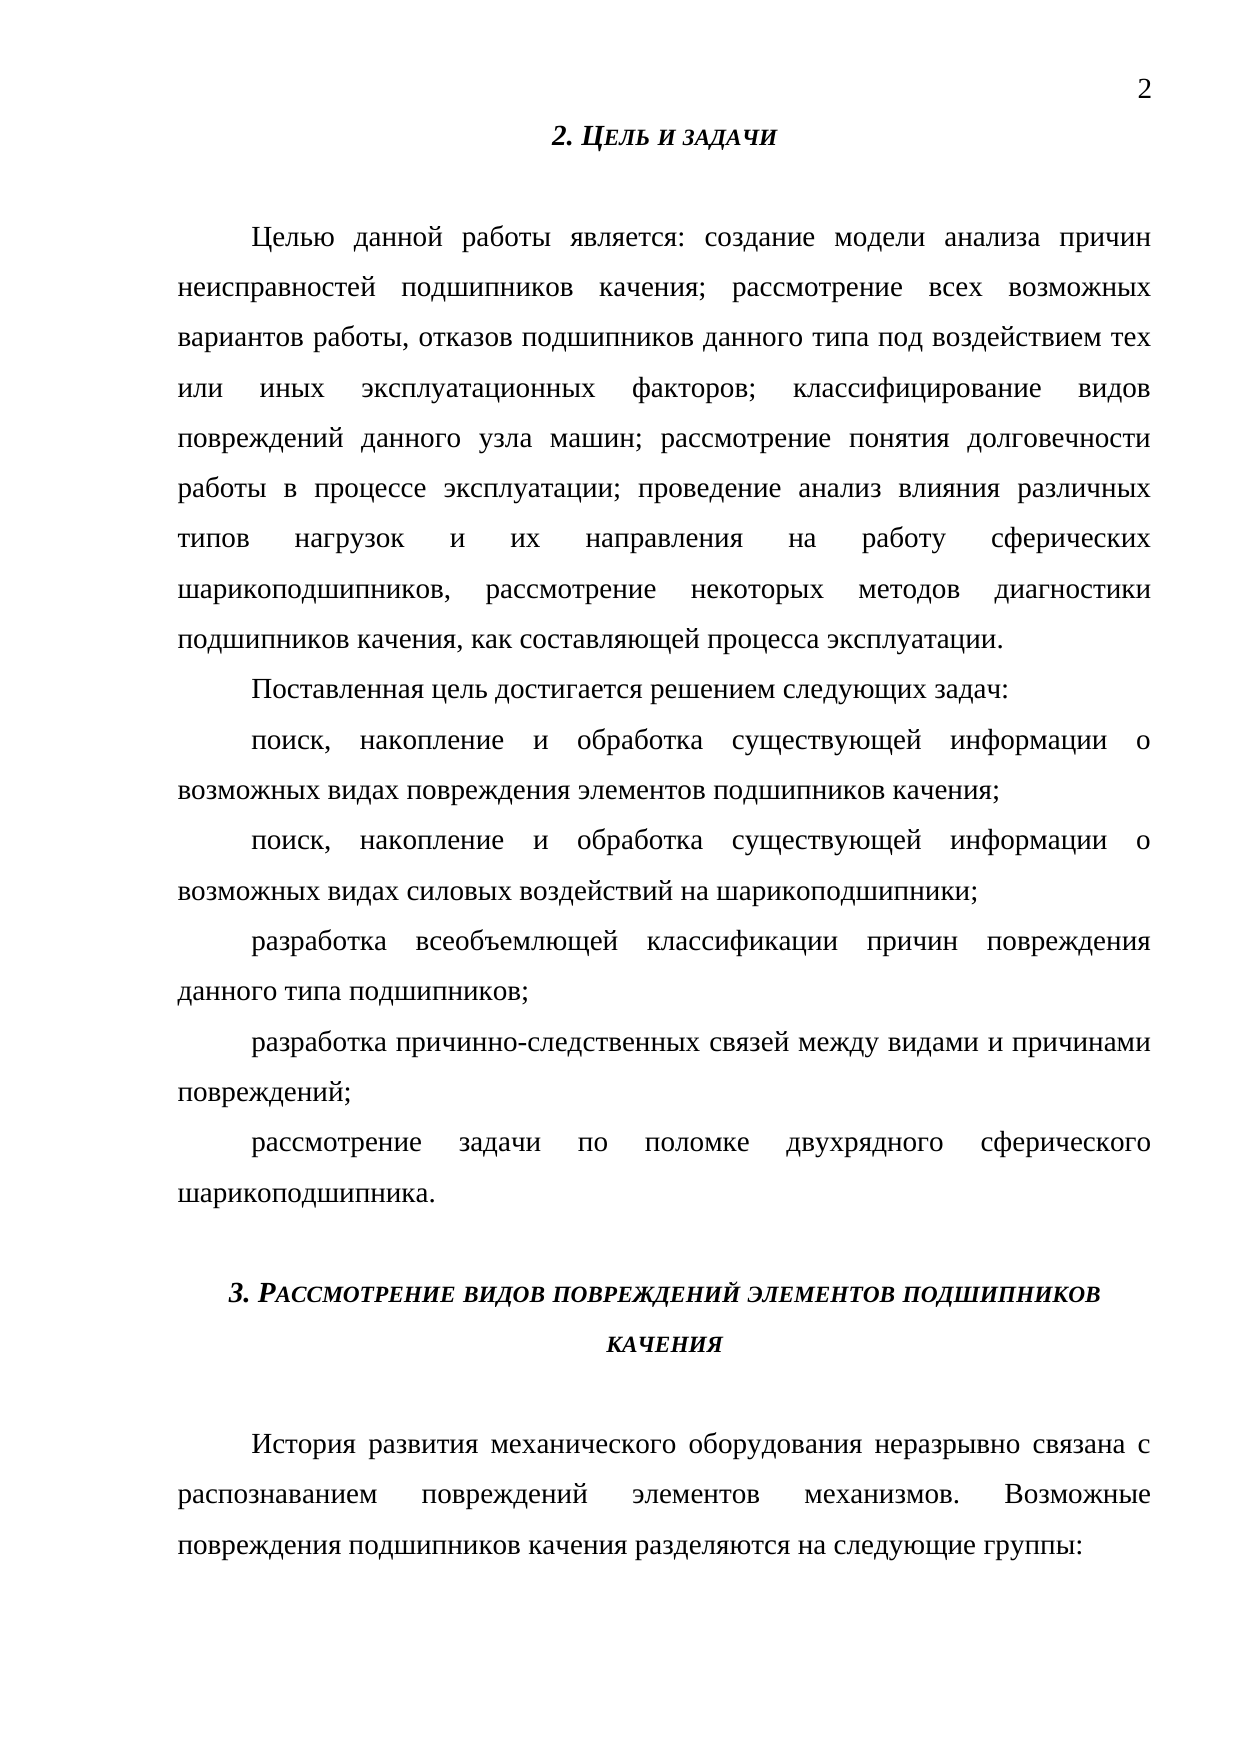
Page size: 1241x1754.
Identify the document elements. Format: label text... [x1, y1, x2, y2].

text разработка причинно-следственных связей между видами и причинами повреждений; [177, 1024, 1152, 1108]
text Целью данной работы является: создание модели анализа причин неисправностей подшипников качения; рассмотрение всех возможных вариантов работы, отказов подшипников данного типа под воздействием тех или иных эксплуатационных факторов; классифицирование видов повреждений данного узла машин; рассмотрение понятия долговечности работы в процессе эксплуатации; проведение анализ влияния различных типов нагрузок и их направления на работу сферических шарикоподшипников, рассмотрение некоторых методов диагностики подшипников качения, как составляющей процесса эксплуатации. [177, 219, 1152, 655]
subtitle 2. Цель и задачи [177, 118, 1152, 152]
text Поставленная цель достигается решением следующих задач: [177, 672, 1152, 705]
text разработка всеобъемлющей классификации причин повреждения данного типа подшипников; [177, 923, 1152, 1007]
text поиск, накопление и обработка существующей информации о возможных видах силовых воздействий на шарикоподшипники; [177, 822, 1152, 906]
text поиск, накопление и обработка существующей информации о возможных видах повреждения элементов подшипников качения; [177, 722, 1152, 806]
subtitle 3. Рассмотрение видов повреждений элементов подшипников качения [177, 1275, 1152, 1359]
text История развития механического оборудования неразрывно связана с распознаванием повреждений элементов механизмов. Возможные повреждения подшипников качения разделяются на следующие группы: [177, 1426, 1152, 1560]
text рассмотрение задачи по поломке двухрядного сферического шарикоподшипника. [177, 1124, 1152, 1208]
